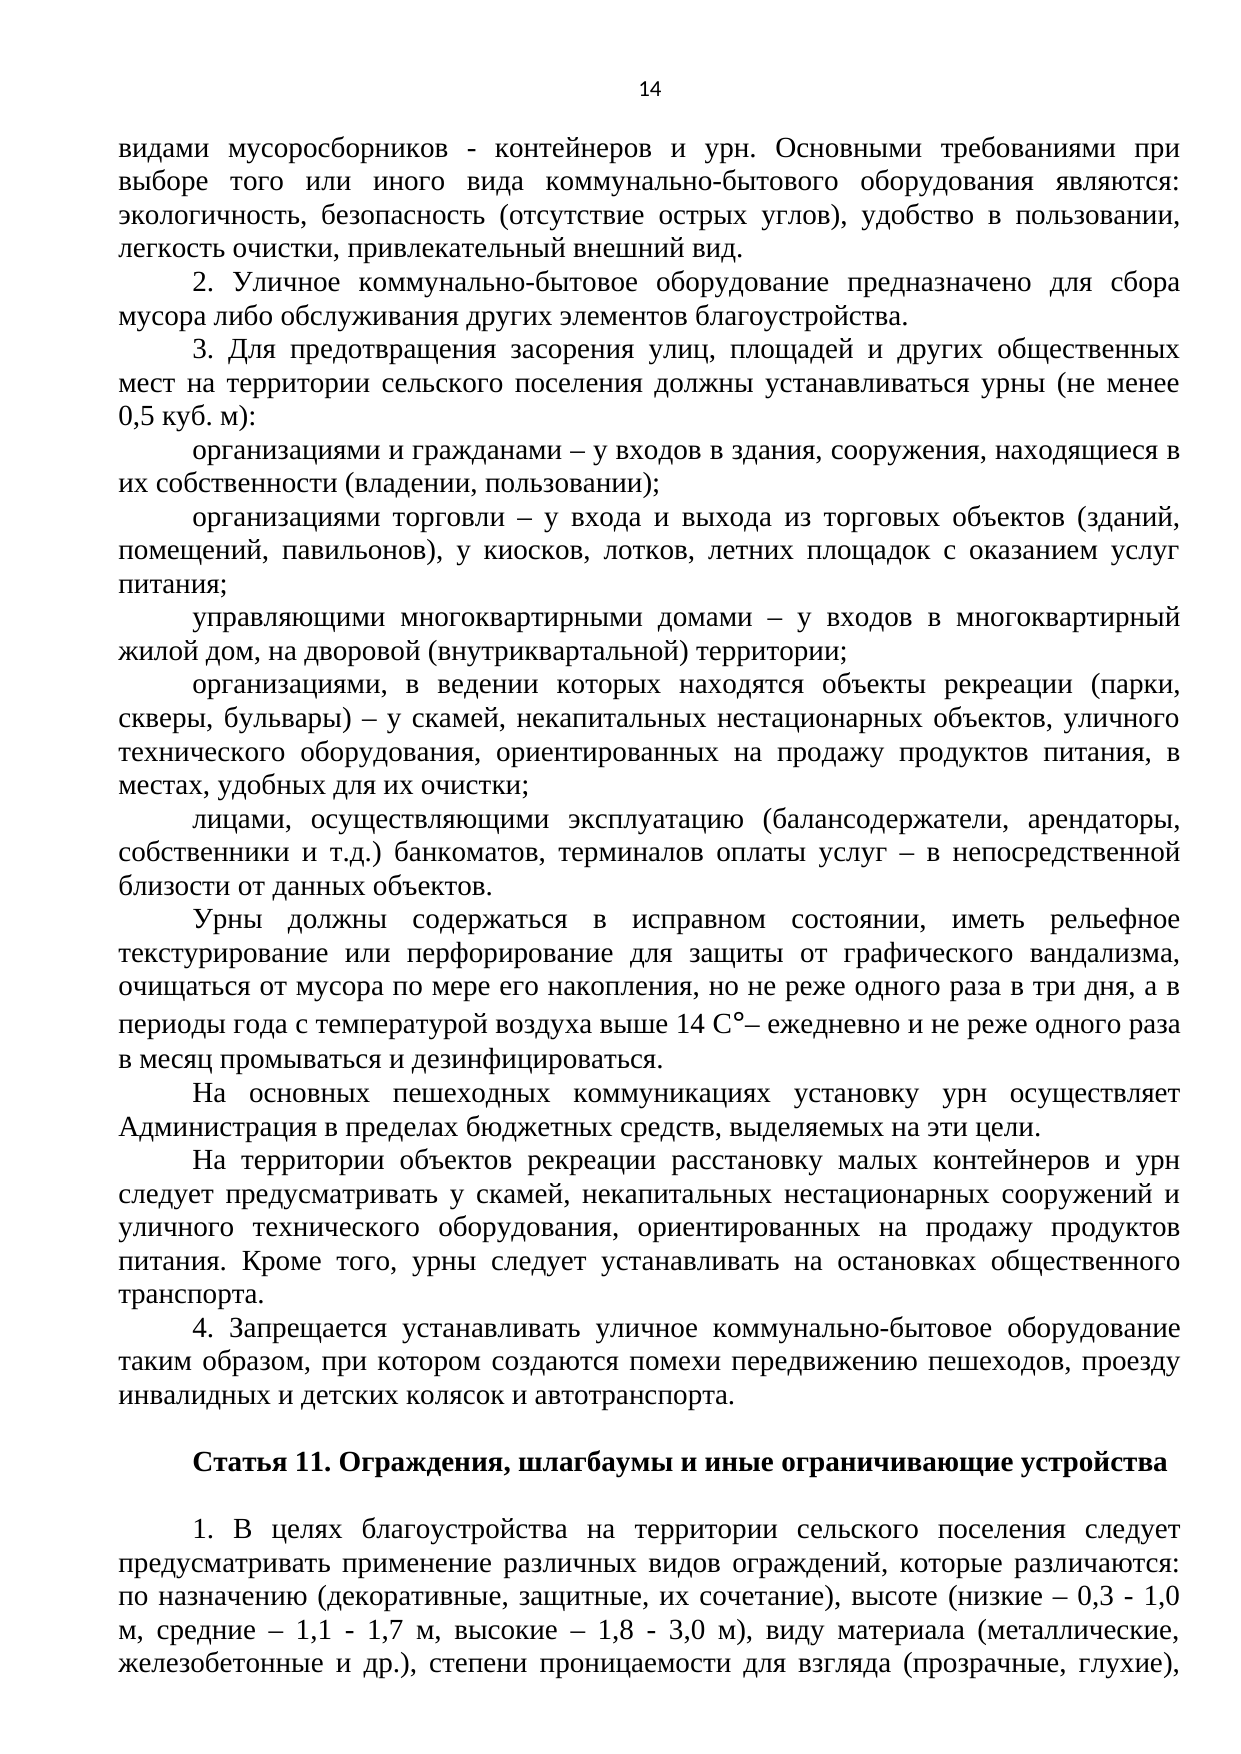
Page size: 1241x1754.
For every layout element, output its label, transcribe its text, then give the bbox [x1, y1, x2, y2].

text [118, 130, 1181, 264]
text 3. Для предотвращения засорения улиц, площадей и других общественных мест на территории сельского поселения должны устанавливаться урны (не менее 0,5 куб. м): [118, 331, 1181, 432]
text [118, 1511, 1181, 1679]
text организациями торговли – у входа и выхода из торговых объектов (зданий, помещений, павильонов), у киосков, лотков, летних площадок с оказанием услуг питания; [118, 499, 1181, 599]
text организациями, в ведении которых находятся объекты рекреации (парки, скверы, бульвары) – у скамей, некапитальных нестационарных объектов, уличного технического оборудования, ориентированных на продажу продуктов питания, в местах, удобных для их очистки; [118, 667, 1181, 801]
text На территории объектов рекреации расстановку малых контейнеров и урн следует предусматривать у скамей, некапитальных нестационарных сооружений и уличного технического оборудования, ориентированных на продажу продуктов питания. Кроме того, урны следует устанавливать на остановках общественного транспорта. [118, 1142, 1181, 1310]
text 4. Запрещается устанавливать уличное коммунально-бытовое оборудование таким образом, при котором создаются помехи передвижению пешеходов, проезду инвалидных и детских колясок и автотранспорта. [118, 1310, 1181, 1411]
text 2. Уличное коммунально-бытовое оборудование предназначено для сбора мусора либо обслуживания других элементов благоустройства. [118, 264, 1181, 331]
text управляющими многоквартирными домами – у входов в многоквартирный жилой дом, на дворовой (внутриквартальной) территории; [118, 599, 1181, 667]
text лицами, осуществляющими эксплуатацию (балансодержатели, арендаторы, собственники и т.д.) банкоматов, терминалов оплаты услуг – в непосредственной близости от данных объектов. [118, 801, 1181, 901]
text На основных пешеходных коммуникациях установку урн осуществляет Администрация в пределах бюджетных средств, выделяемых на эти цели. [118, 1075, 1181, 1142]
text Статья 11. Ограждения, шлагбаумы и иные ограничивающие устройства [118, 1444, 1181, 1478]
text организациями и гражданами – у входов в здания, сооружения, находящиеся в их собственности (владении, пользовании); [118, 432, 1181, 499]
text Урны должны содержаться в исправном состоянии, иметь рельефное текстурирование или перфорирование для защиты от графического вандализма, очищаться от мусора по мере его накопления, но не реже одного раза в три дня, а в периоды года с температурой воздуха выше 14 С°– ежедневно и не реже одного раза в месяц промываться и дезинфицироваться. [118, 901, 1181, 1075]
